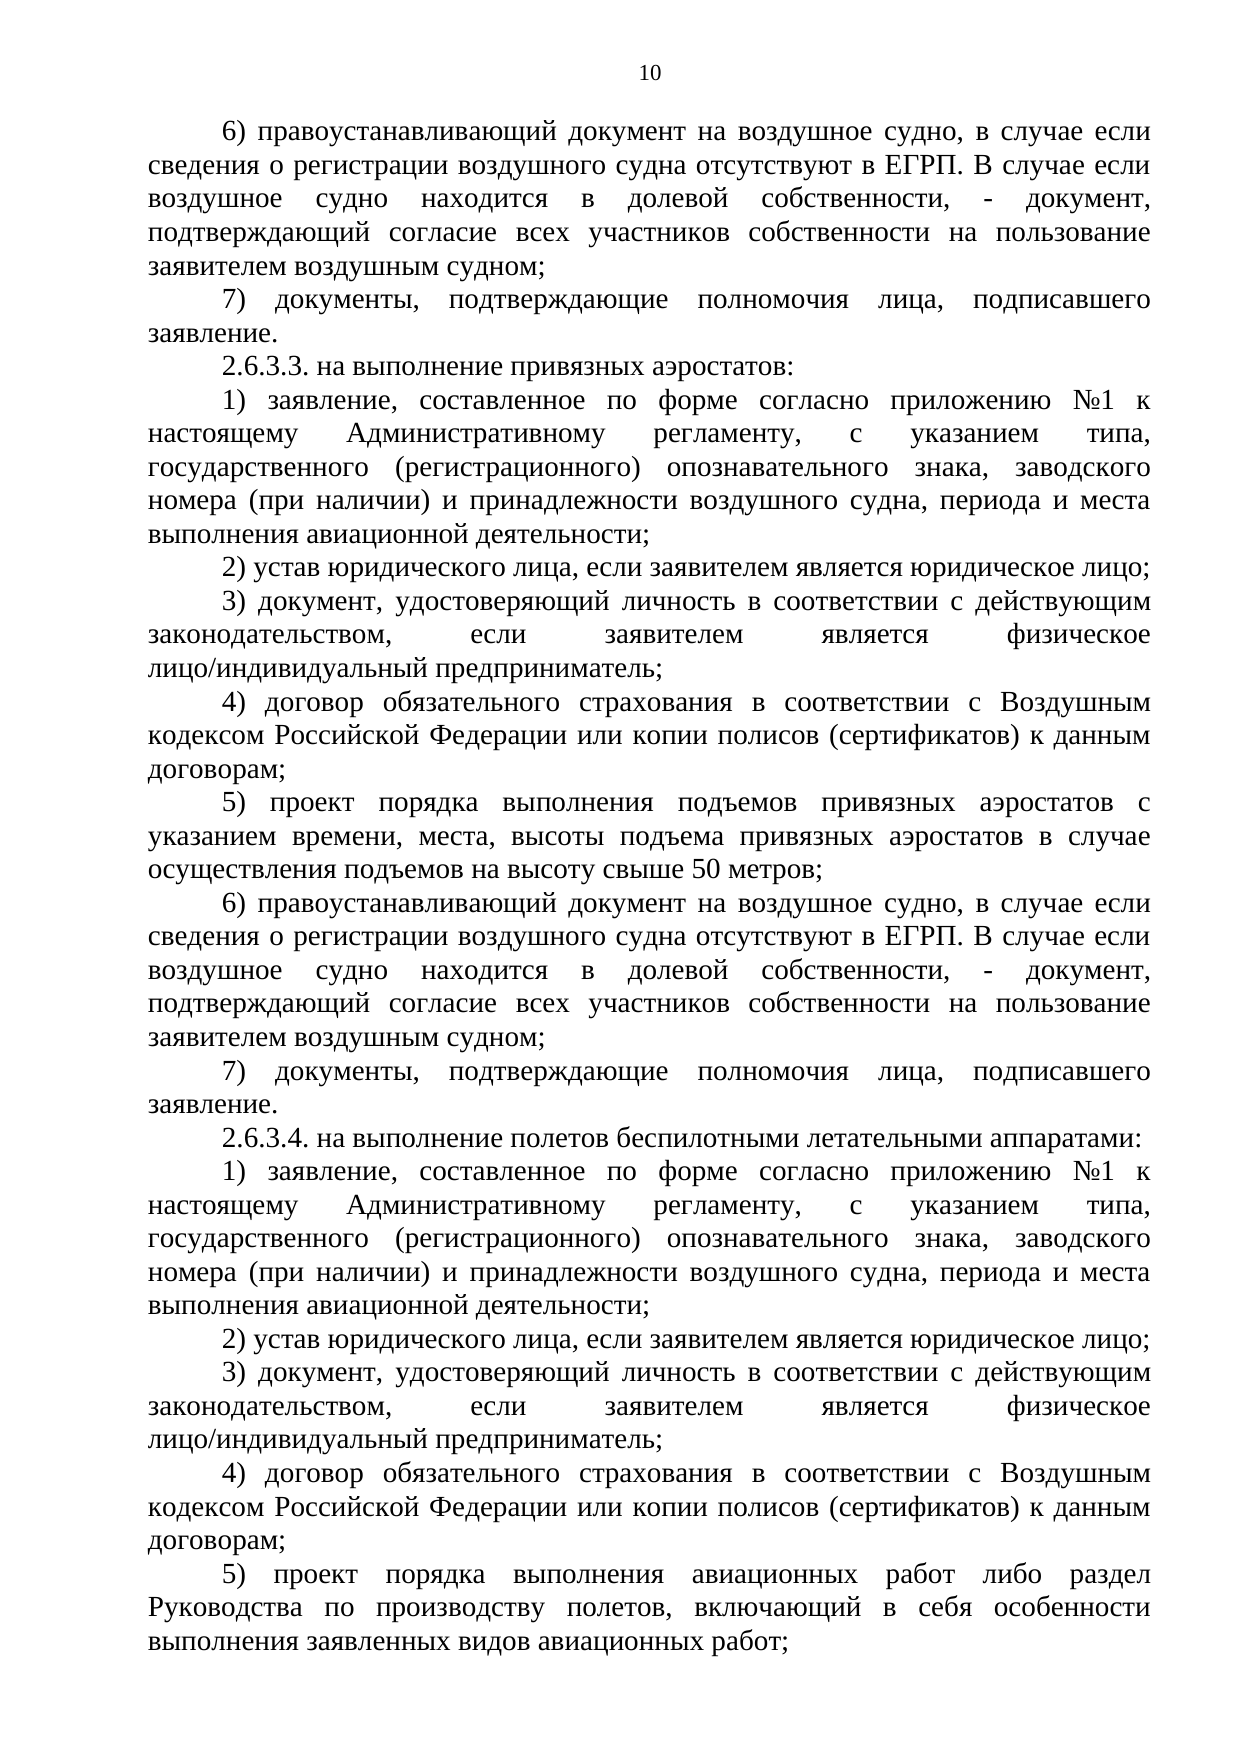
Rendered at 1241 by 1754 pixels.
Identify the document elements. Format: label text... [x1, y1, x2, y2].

text 2) устав юридического лица, если заявителем является юридическое лицо; [148, 1321, 1152, 1354]
text 2.6.3.4. на выполнение полетов беспилотными летательными аппаратами: [148, 1120, 1152, 1153]
text 2) устав юридического лица, если заявителем является юридическое лицо; [148, 549, 1152, 583]
text 6) правоустанавливающий документ на воздушное судно, в случае если сведения о регистрации воздушного судна отсутствуют в ЕГРП. В случае если воздушное судно находится в долевой собственности, - документ, подтверждающий согласие всех участников собственности на пользование заявителем воздушным судном; [148, 113, 1152, 281]
text 7) документы, подтверждающие полномочия лица, подписавшего заявление. [148, 281, 1152, 348]
text 5) проект порядка выполнения подъемов привязных аэростатов с указанием времени, места, высоты подъема привязных аэростатов в случае осуществления подъемов на высоту свыше 50 метров; [148, 784, 1152, 885]
text 3) документ, удостоверяющий личность в соответствии с действующим законодательством, если заявителем является физическое лицо/индивидуальный предприниматель; [148, 1354, 1152, 1455]
text 4) договор обязательного страхования в соответствии с Воздушным кодексом Российской Федерации или копии полисов (сертификатов) к данным договорам; [148, 684, 1152, 784]
text 3) документ, удостоверяющий личность в соответствии с действующим законодательством, если заявителем является физическое лицо/индивидуальный предприниматель; [148, 583, 1152, 684]
text 4) договор обязательного страхования в соответствии с Воздушным кодексом Российской Федерации или копии полисов (сертификатов) к данным договорам; [148, 1455, 1152, 1556]
text 5) проект порядка выполнения авиационных работ либо раздел Руководства по производству полетов, включающий в себя особенности выполнения заявленных видов авиационных работ; [148, 1556, 1152, 1656]
text 2.6.3.3. на выполнение привязных аэростатов: [148, 348, 1152, 382]
text 7) документы, подтверждающие полномочия лица, подписавшего заявление. [148, 1053, 1152, 1120]
text 6) правоустанавливающий документ на воздушное судно, в случае если сведения о регистрации воздушного судна отсутствуют в ЕГРП. В случае если воздушное судно находится в долевой собственности, - документ, подтверждающий согласие всех участников собственности на пользование заявителем воздушным судном; [148, 885, 1152, 1053]
